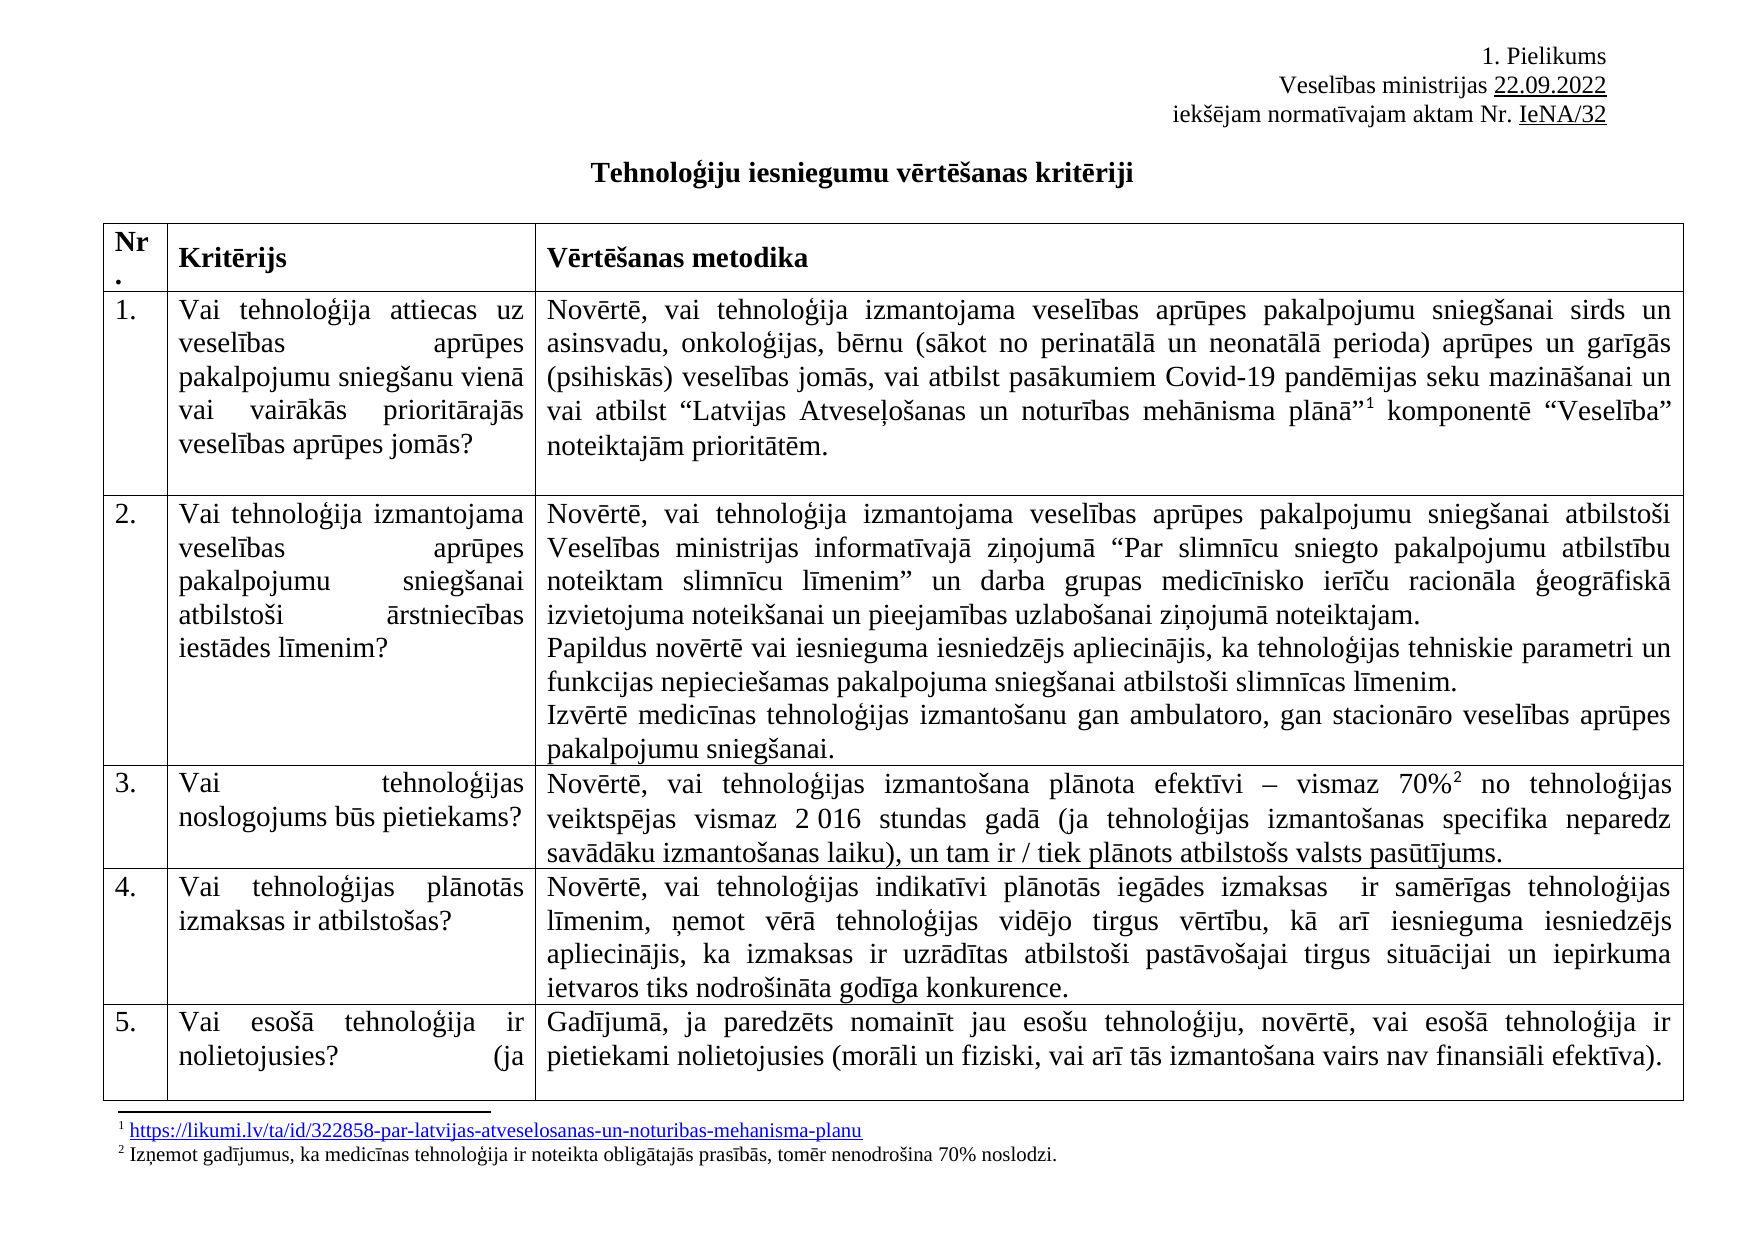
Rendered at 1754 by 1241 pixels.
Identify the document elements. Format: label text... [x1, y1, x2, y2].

table_cell Vai tehnoloģija izmantojama veselības aprūpes pakalpojumu sniegšanai atbilstoši ārstniecības iestādes līmenim? [168, 496, 535, 764]
table_cell Novērtē, vai tehnoloģija izmantojama veselības aprūpes pakalpojumu sniegšanai atbilstoši Veselības ministrijas informatīvajā ziņojumā “Par slimnīcu sniegto pakalpojumu atbilstību noteiktam slimnīcu līmenim” un darba grupas medicīnisko ierīču racionāla ģeogrāfiskā izvietojuma noteikšanai un pieejamības uzlabošanai ziņojumā noteiktajam. Papildus novērtē vai iesnieguma iesniedzējs apliecinājis, ka tehnoloģijas tehniskie parametri un funkcijas nepieciešamas pakalpojuma sniegšanai atbilstoši slimnīcas līmenim. Izvērtē medicīnas tehnoloģijas izmantošanu gan ambulatoro, gan stacionāro veselības aprūpes pakalpojumu sniegšanai. [536, 496, 1683, 764]
table_header Kritērijs [168, 224, 535, 291]
text Tehnoloģiju iesniegumu vērtēšanas kritēriji [118, 156, 1606, 189]
table_header Vērtēšanas metodika [536, 224, 1683, 291]
table_header Nr. [104, 224, 167, 291]
table_cell [104, 766, 167, 868]
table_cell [168, 1005, 535, 1100]
table_cell Novērtē, vai tehnoloģija izmantojama veselības aprūpes pakalpojumu sniegšanai sirds un asinsvadu, onkoloģijas, bērnu (sākot no perinatālā un neonatālā perioda) aprūpes un garīgās (psihiskās) veselības jomās, vai atbilst pasākumiem Covid-19 pandēmijas seku mazināšanai un vai atbilst “Latvijas Atveseļošanas un noturības mehānisma plānā” komponentē “Veselība” noteiktajām prioritātēm. [536, 292, 1683, 495]
table_cell [104, 292, 167, 495]
table_cell [104, 869, 167, 1003]
table_cell [104, 1005, 167, 1100]
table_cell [536, 1005, 1683, 1100]
table_cell Vai tehnoloģija attiecas uz veselības aprūpes pakalpojumu sniegšanu vienā vai vairākās prioritārajās veselības aprūpes jomās? [168, 292, 535, 495]
table_cell Novērtē, vai tehnoloģijas izmantošana plānota efektīvi – vismaz 70% no tehnoloģijas veiktspējas vismaz 2 016 stundas gadā (ja tehnoloģijas izmantošanas specifika neparedz savādāku izmantošanas laiku), un tam ir / tiek plānots atbilstošs valsts pasūtījums. [536, 766, 1683, 868]
table_cell Vai tehnoloģijas noslogojums būs pietiekams? [168, 766, 535, 868]
table_cell Vai tehnoloģijas plānotās izmaksas ir atbilstošas? [168, 869, 535, 1003]
table_cell [104, 496, 167, 764]
table_cell Novērtē, vai tehnoloģijas indikatīvi plānotās iegādes izmaksas ir samērīgas tehnoloģijas līmenim, ņemot vērā tehnoloģijas vidējo tirgus vērtību, kā arī iesnieguma iesniedzējs apliecinājis, ka izmaksas ir uzrādītas atbilstoši pastāvošajai tirgus situācijai un iepirkuma ietvaros tiks nodrošināta godīga konkurence. [536, 869, 1683, 1003]
